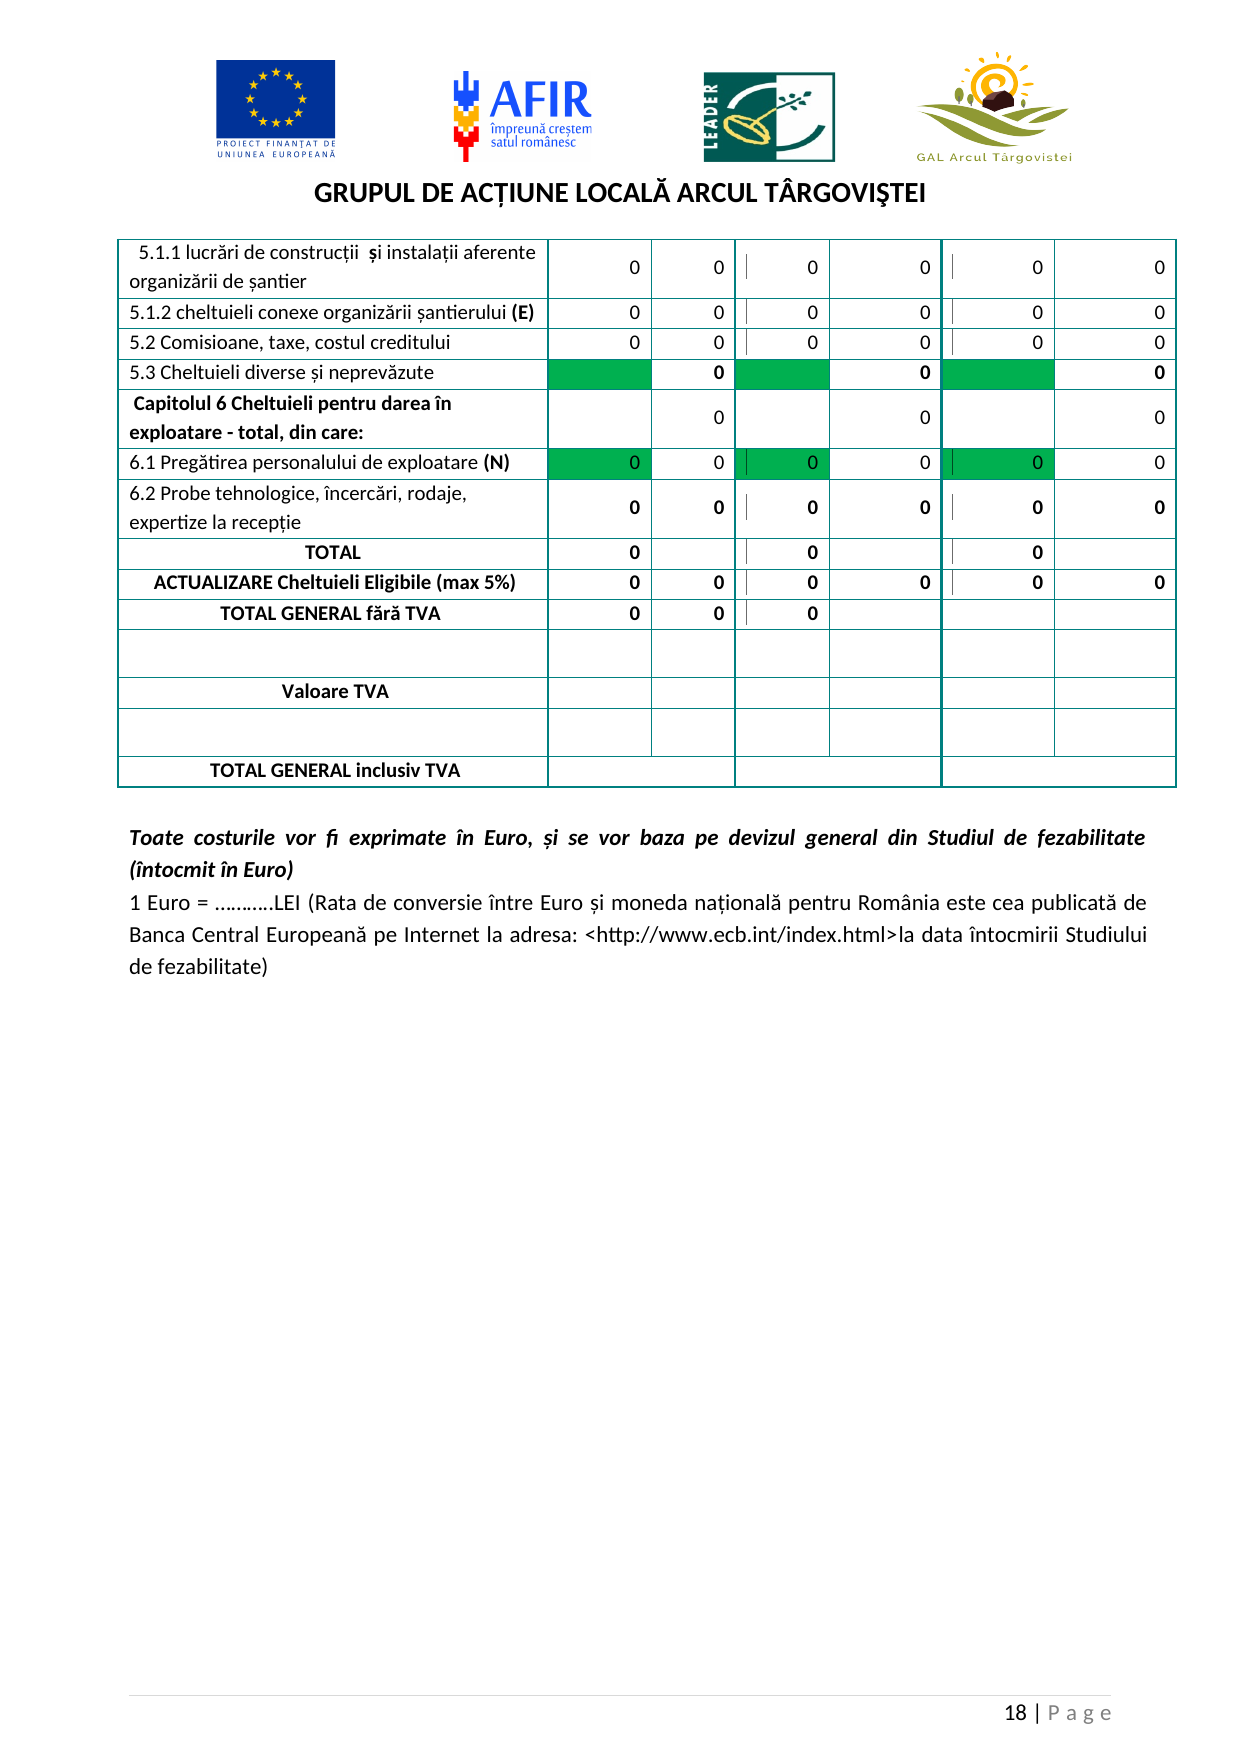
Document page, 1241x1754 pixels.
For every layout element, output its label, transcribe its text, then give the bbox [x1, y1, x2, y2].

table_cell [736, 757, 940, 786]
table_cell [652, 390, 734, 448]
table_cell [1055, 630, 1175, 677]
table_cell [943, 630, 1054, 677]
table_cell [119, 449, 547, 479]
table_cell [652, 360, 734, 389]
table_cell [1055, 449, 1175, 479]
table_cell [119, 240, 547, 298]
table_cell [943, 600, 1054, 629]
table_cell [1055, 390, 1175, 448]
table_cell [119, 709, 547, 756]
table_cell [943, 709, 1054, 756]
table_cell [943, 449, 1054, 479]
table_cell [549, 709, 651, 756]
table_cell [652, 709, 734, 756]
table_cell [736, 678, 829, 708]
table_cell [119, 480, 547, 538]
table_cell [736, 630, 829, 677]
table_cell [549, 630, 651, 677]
picture [703, 72, 836, 162]
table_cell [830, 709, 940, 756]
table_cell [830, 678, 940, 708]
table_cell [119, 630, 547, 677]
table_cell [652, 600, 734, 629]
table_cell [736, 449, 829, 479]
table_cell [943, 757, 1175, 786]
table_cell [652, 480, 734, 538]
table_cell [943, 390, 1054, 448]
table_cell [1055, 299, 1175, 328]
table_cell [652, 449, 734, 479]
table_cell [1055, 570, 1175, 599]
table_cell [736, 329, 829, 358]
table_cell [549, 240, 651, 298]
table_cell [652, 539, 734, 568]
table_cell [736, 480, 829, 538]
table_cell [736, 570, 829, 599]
text 1 Euro = ………..LEI (Rata de conversie între Euro şi moneda naţională pentru România este cea publicată de Banca Central Europeană pe Internet la adresa: <http://www.ecb.int/index.html>la data întocmirii Studiului de fezabilitate) [129, 888, 1148, 980]
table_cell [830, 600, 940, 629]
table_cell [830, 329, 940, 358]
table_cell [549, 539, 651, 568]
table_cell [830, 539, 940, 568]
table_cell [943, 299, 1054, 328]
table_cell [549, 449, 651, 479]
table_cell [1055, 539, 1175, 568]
picture [912, 50, 1077, 165]
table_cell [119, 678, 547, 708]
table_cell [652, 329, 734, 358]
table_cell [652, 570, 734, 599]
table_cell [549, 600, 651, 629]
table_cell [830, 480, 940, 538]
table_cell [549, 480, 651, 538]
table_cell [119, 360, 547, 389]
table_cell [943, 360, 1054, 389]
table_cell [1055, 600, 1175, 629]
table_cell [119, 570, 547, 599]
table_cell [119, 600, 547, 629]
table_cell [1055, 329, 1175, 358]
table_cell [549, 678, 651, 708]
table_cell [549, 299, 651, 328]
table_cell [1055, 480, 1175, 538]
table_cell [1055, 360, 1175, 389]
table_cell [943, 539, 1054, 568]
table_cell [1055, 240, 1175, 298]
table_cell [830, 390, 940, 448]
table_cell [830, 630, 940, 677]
text Toate costurile vor fi exprimate în Euro, şi se vor baza pe devizul general din Studiul de fezabilitate (întocmit în Euro) [129, 823, 1148, 883]
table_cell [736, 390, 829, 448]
picture [453, 71, 592, 162]
picture [216, 60, 336, 162]
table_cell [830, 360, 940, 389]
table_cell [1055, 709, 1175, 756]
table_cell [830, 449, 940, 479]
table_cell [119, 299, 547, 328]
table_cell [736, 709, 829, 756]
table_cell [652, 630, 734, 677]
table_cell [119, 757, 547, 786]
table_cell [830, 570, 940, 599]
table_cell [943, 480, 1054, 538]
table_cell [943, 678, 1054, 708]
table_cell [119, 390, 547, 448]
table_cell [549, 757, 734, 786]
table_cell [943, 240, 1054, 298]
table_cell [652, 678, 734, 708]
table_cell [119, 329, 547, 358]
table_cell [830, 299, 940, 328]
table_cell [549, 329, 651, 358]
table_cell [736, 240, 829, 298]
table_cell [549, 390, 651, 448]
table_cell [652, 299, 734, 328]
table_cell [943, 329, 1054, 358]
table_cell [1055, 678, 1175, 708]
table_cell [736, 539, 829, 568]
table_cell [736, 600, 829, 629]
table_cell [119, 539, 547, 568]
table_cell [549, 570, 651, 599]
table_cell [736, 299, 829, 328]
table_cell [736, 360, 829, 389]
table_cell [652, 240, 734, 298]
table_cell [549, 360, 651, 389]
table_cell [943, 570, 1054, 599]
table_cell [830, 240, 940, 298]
